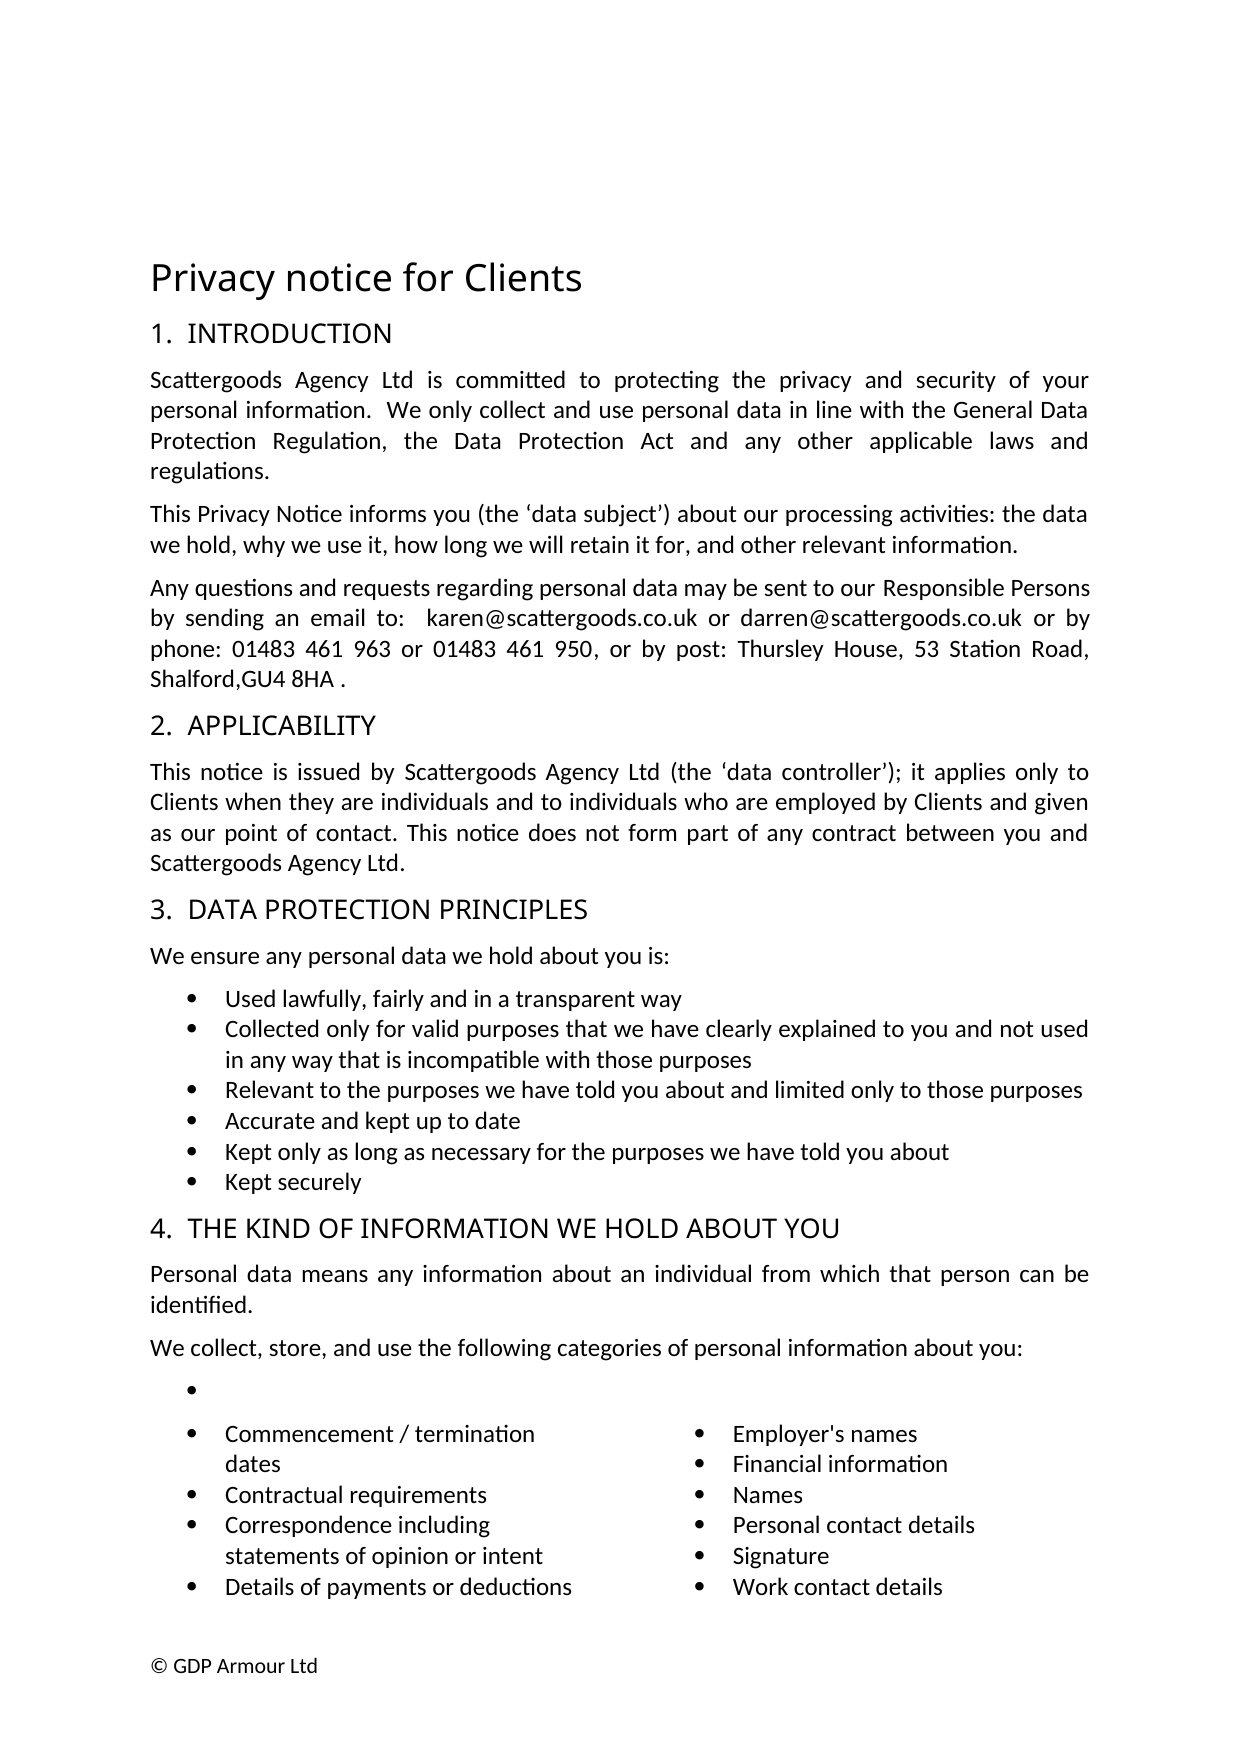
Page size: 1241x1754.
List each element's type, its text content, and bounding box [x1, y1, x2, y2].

list Used lawfully, fairly and in a transparent way [187, 983, 1090, 1013]
text Contractual requirements [187, 1479, 583, 1510]
text Scattergoods Agency Ltd is committed to protecting the privacy and security of your personal information. We only collect and use personal data in line with the General Data Protection Regulation, the Data Protection Act and any other applicable laws and regulations. [150, 364, 1090, 486]
text Signature [695, 1540, 1090, 1571]
text Commencement / termination dates [187, 1418, 583, 1479]
text Financial information [695, 1449, 1090, 1479]
text Personal contact details [695, 1510, 1090, 1540]
list Collected only for valid purposes that we have clearly explained to you and not used in any way that is incompatible with those purposes [187, 1013, 1090, 1074]
text This notice is issued by Scattergoods Agency Ltd (the ‘data controller’); it applies only to Clients when they are individuals and to individuals who are employed by Clients and given as our point of contact. This notice does not form part of any contract between you and Scattergoods Agency Ltd. [150, 756, 1090, 878]
subtitle APPLICABILITY [150, 707, 1090, 743]
text Correspondence including statements of opinion or intent [187, 1510, 583, 1571]
text Work contact details [695, 1571, 1090, 1601]
subtitle INTRODUCTION [150, 314, 1090, 351]
text Personal data means any information about an individual from which that person can be identified. [150, 1258, 1090, 1319]
text Names [695, 1479, 1090, 1510]
text We collect, store, and use the following categories of personal information about you: [150, 1332, 1090, 1363]
subtitle Privacy notice for Clients [150, 251, 1090, 302]
text We ensure any personal data we hold about you is: [150, 940, 1090, 971]
text This Privacy Notice informs you (the ‘data subject’) about our processing activities: the data we hold, why we use it, how long we will retain it for, and other relevant information. [150, 498, 1090, 559]
text Any questions and requests regarding personal data may be sent to our Responsible Persons by sending an email to: karen@scattergoods.co.uk or darren@scattergoods.co.uk or by phone: 01483 461 963 or 01483 461 950, or by post: Thursley House, 53 Station Road, Shalford,GU4 8HA . [150, 572, 1090, 694]
subtitle DATA PROTECTION PRINCIPLES [150, 891, 1090, 927]
list Accurate and kept up to date [187, 1105, 1090, 1136]
text Details of payments or deductions [187, 1571, 583, 1601]
list Kept securely [187, 1166, 1090, 1197]
list Kept only as long as necessary for the purposes we have told you about [187, 1136, 1090, 1166]
subtitle THE KIND OF INFORMATION WE HOLD ABOUT YOU [150, 1209, 1090, 1246]
text Employer's names [695, 1418, 1090, 1449]
list Relevant to the purposes we have told you about and limited only to those purposes [187, 1074, 1090, 1105]
